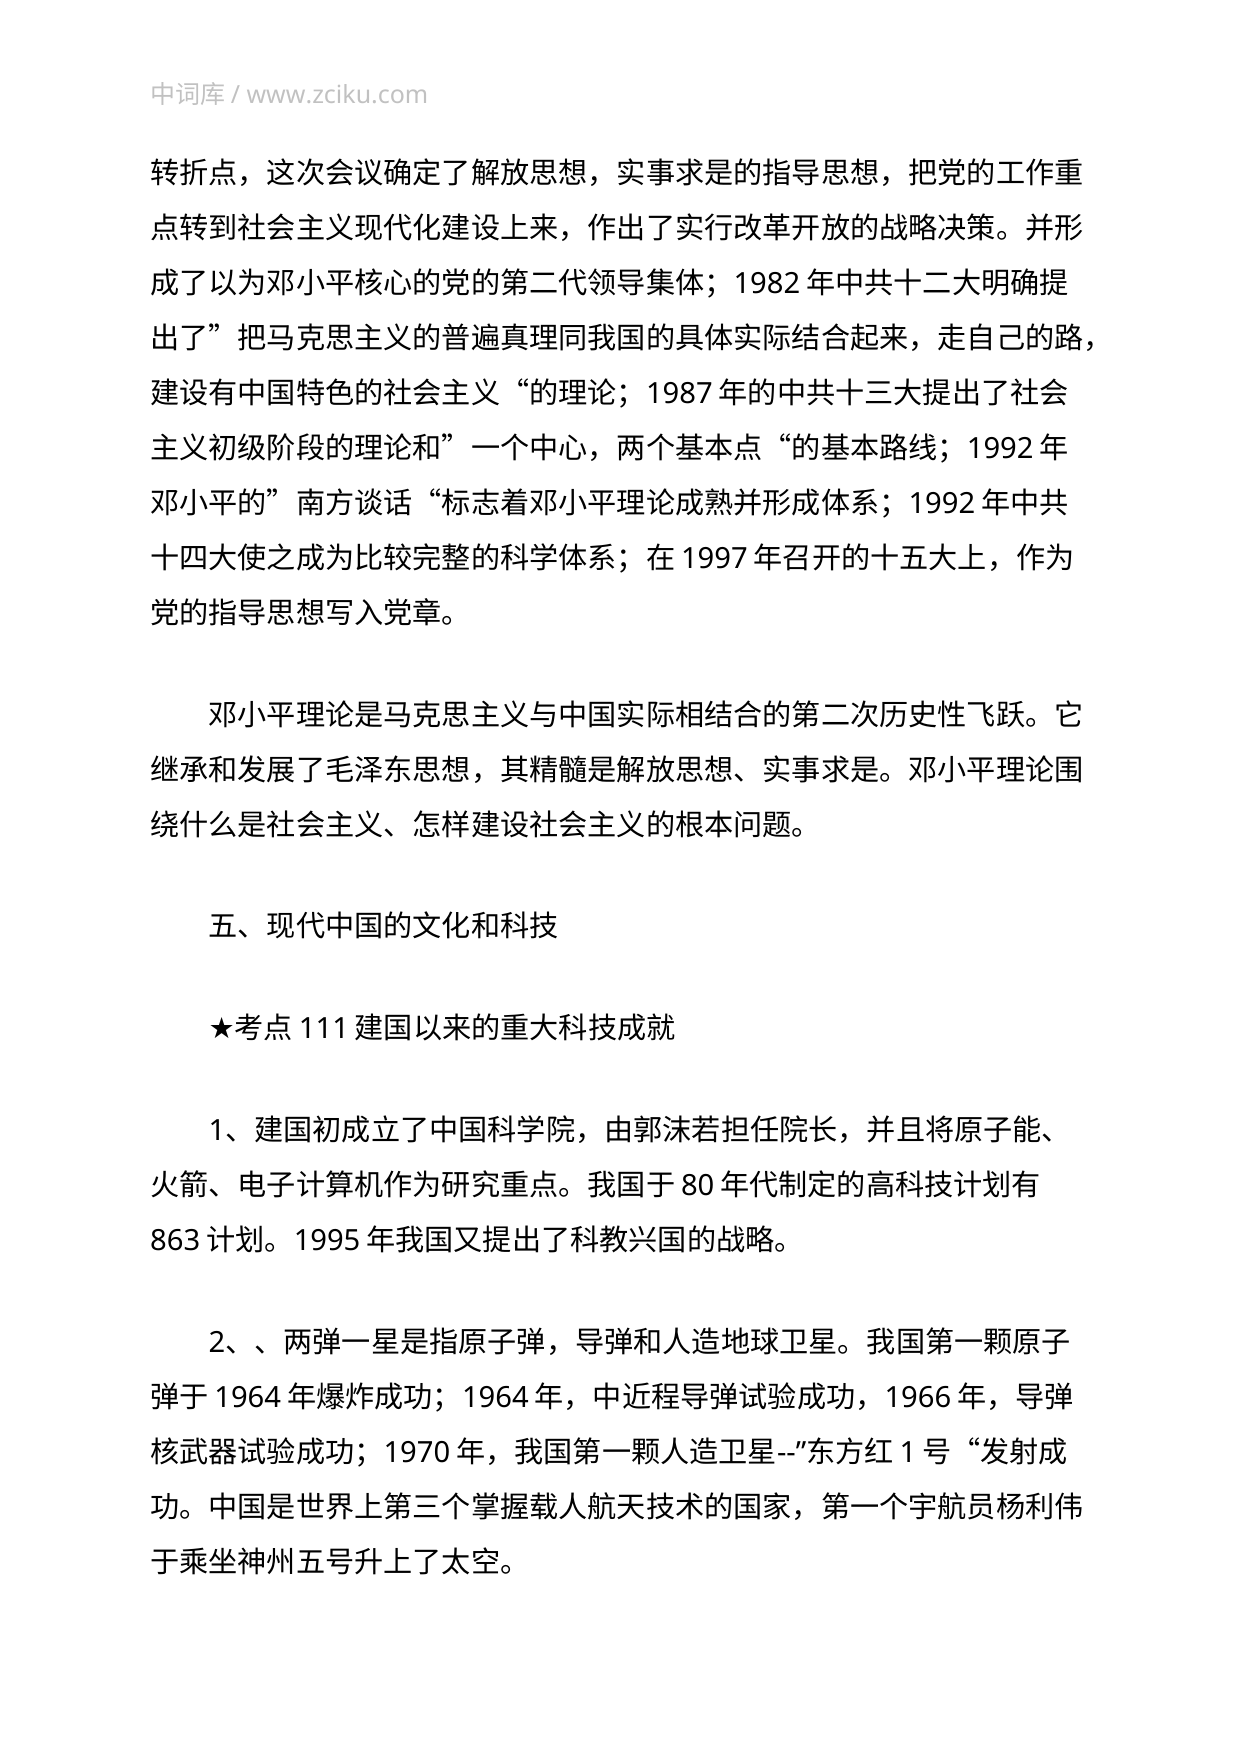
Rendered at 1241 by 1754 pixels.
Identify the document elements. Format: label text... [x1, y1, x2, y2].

text 五、现代中国的文化和科技 [150, 903, 1090, 945]
text 1、建国初成立了中国科学院，由郭沫若担任院长，并且将原子能、火箭、电子计算机作为研究重点。我国于80年代制定的高科技计划有863计划。1995年我国又提出了科教兴国的战略。 [150, 1107, 1090, 1259]
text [150, 150, 1090, 632]
text 邓小平理论是马克思主义与中国实际相结合的第二次历史性飞跃。它继承和发展了毛泽东思想，其精髓是解放思想、实事求是。邓小平理论围绕什么是社会主义、怎样建设社会主义的根本问题。 [150, 691, 1090, 843]
text ★考点111建国以来的重大科技成就 [150, 1005, 1090, 1047]
text 2、、两弹一星是指原子弹，导弹和人造地球卫星。我国第一颗原子弹于1964年爆炸成功；1964年，中近程导弹试验成功，1966年，导弹核武器试验成功；1970年，我国第一颗人造卫星--”东方红1号“发射成功。中国是世界上第三个掌握载人航天技术的国家，第一个宇航员杨利伟于乘坐神州五号升上了太空。 [150, 1319, 1090, 1581]
